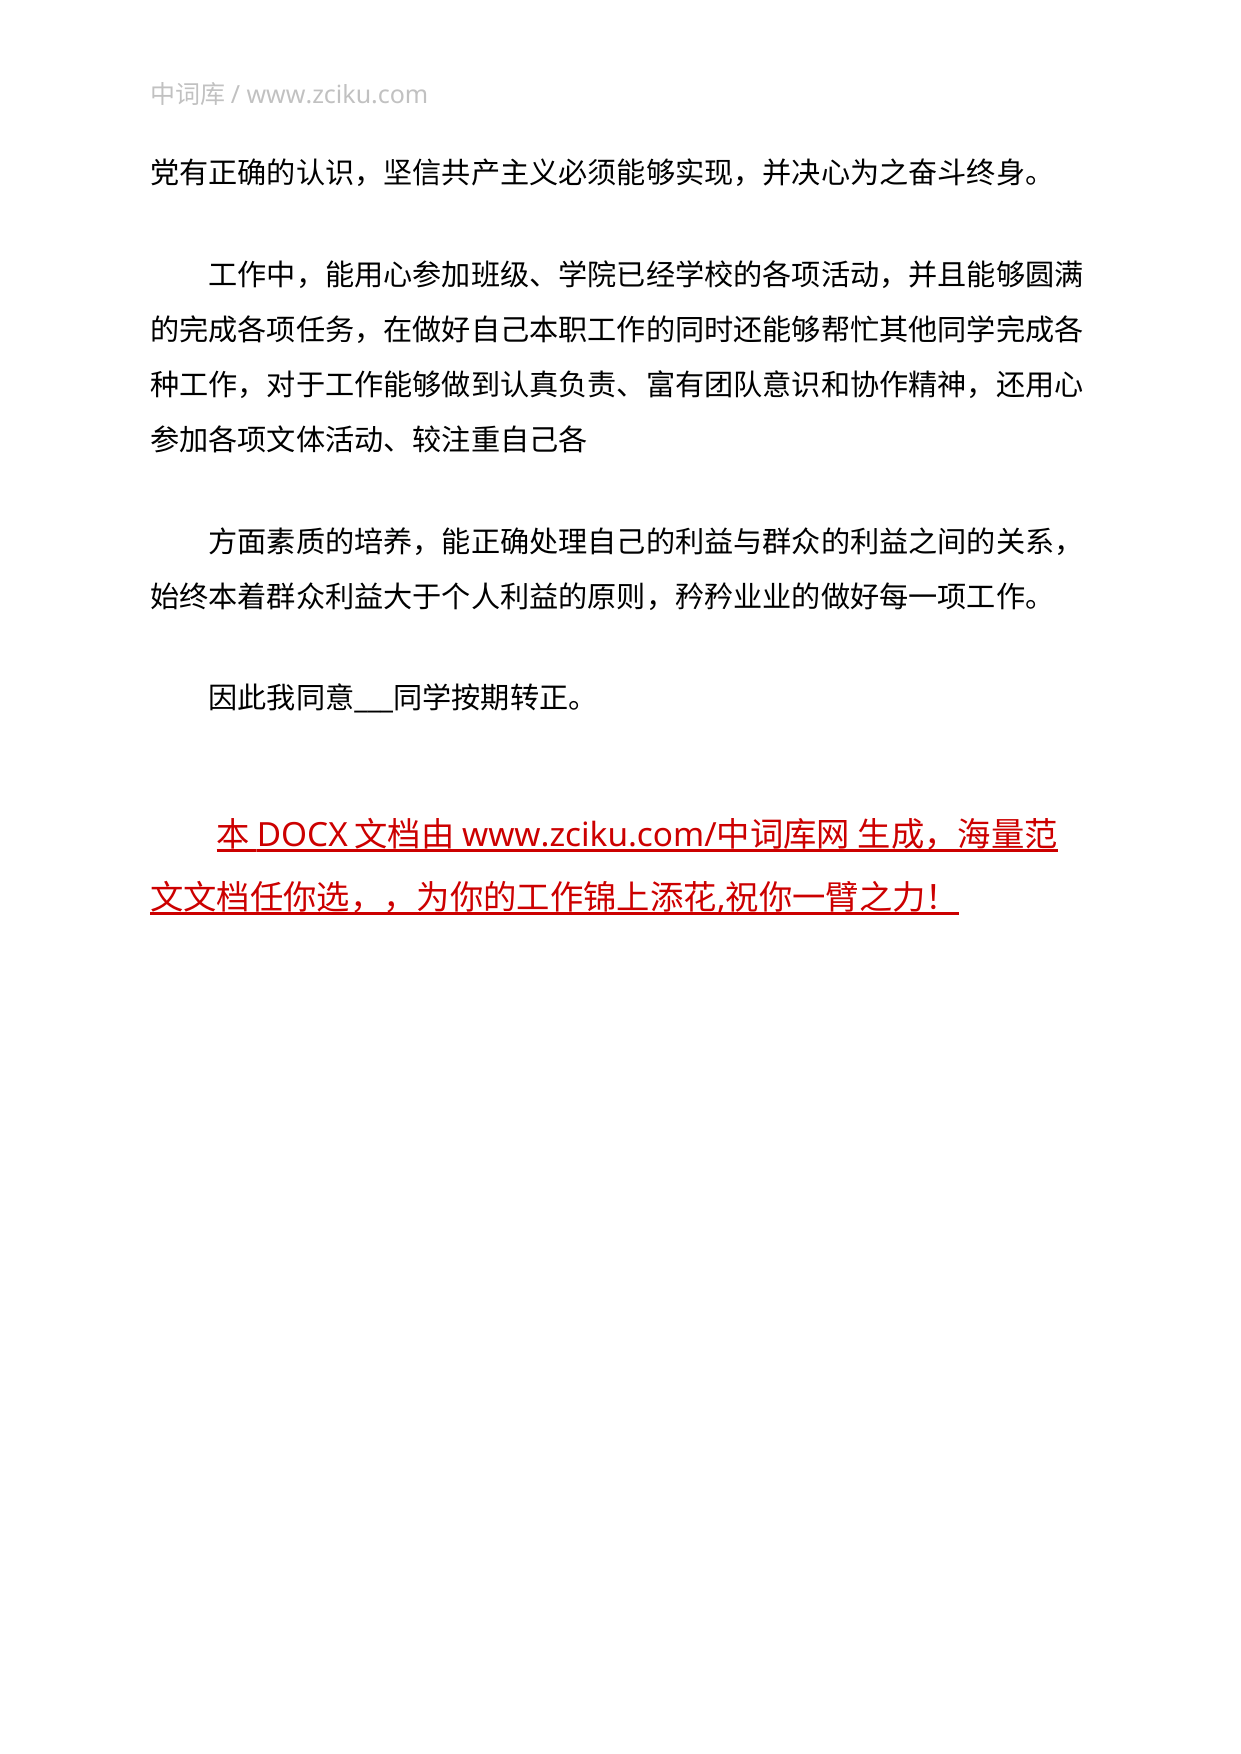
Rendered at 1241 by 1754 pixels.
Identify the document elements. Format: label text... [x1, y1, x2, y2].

text 方面素质的培养，能正确处理自己的利益与群众的利益之间的关系，始终本着群众利益大于个人利益的原则，矜矜业业的做好每一项工作。 [150, 518, 1090, 615]
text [150, 150, 1090, 192]
text 因此我同意___同学按期转正。 [150, 675, 1090, 717]
text 本DOCX文档由 www.zciku.com/中词库网 生成，海量范文文档任你选，，为你的工作锦上添花,祝你一臂之力！ [150, 808, 1090, 919]
text 工作中，能用心参加班级、学院已经学校的各项活动，并且能够圆满的完成各项任务，在做好自己本职工作的同时还能够帮忙其他同学完成各种工作，对于工作能够做到认真负责、富有团队意识和协作精神，还用心参加各项文体活动、较注重自己各 [150, 252, 1090, 459]
